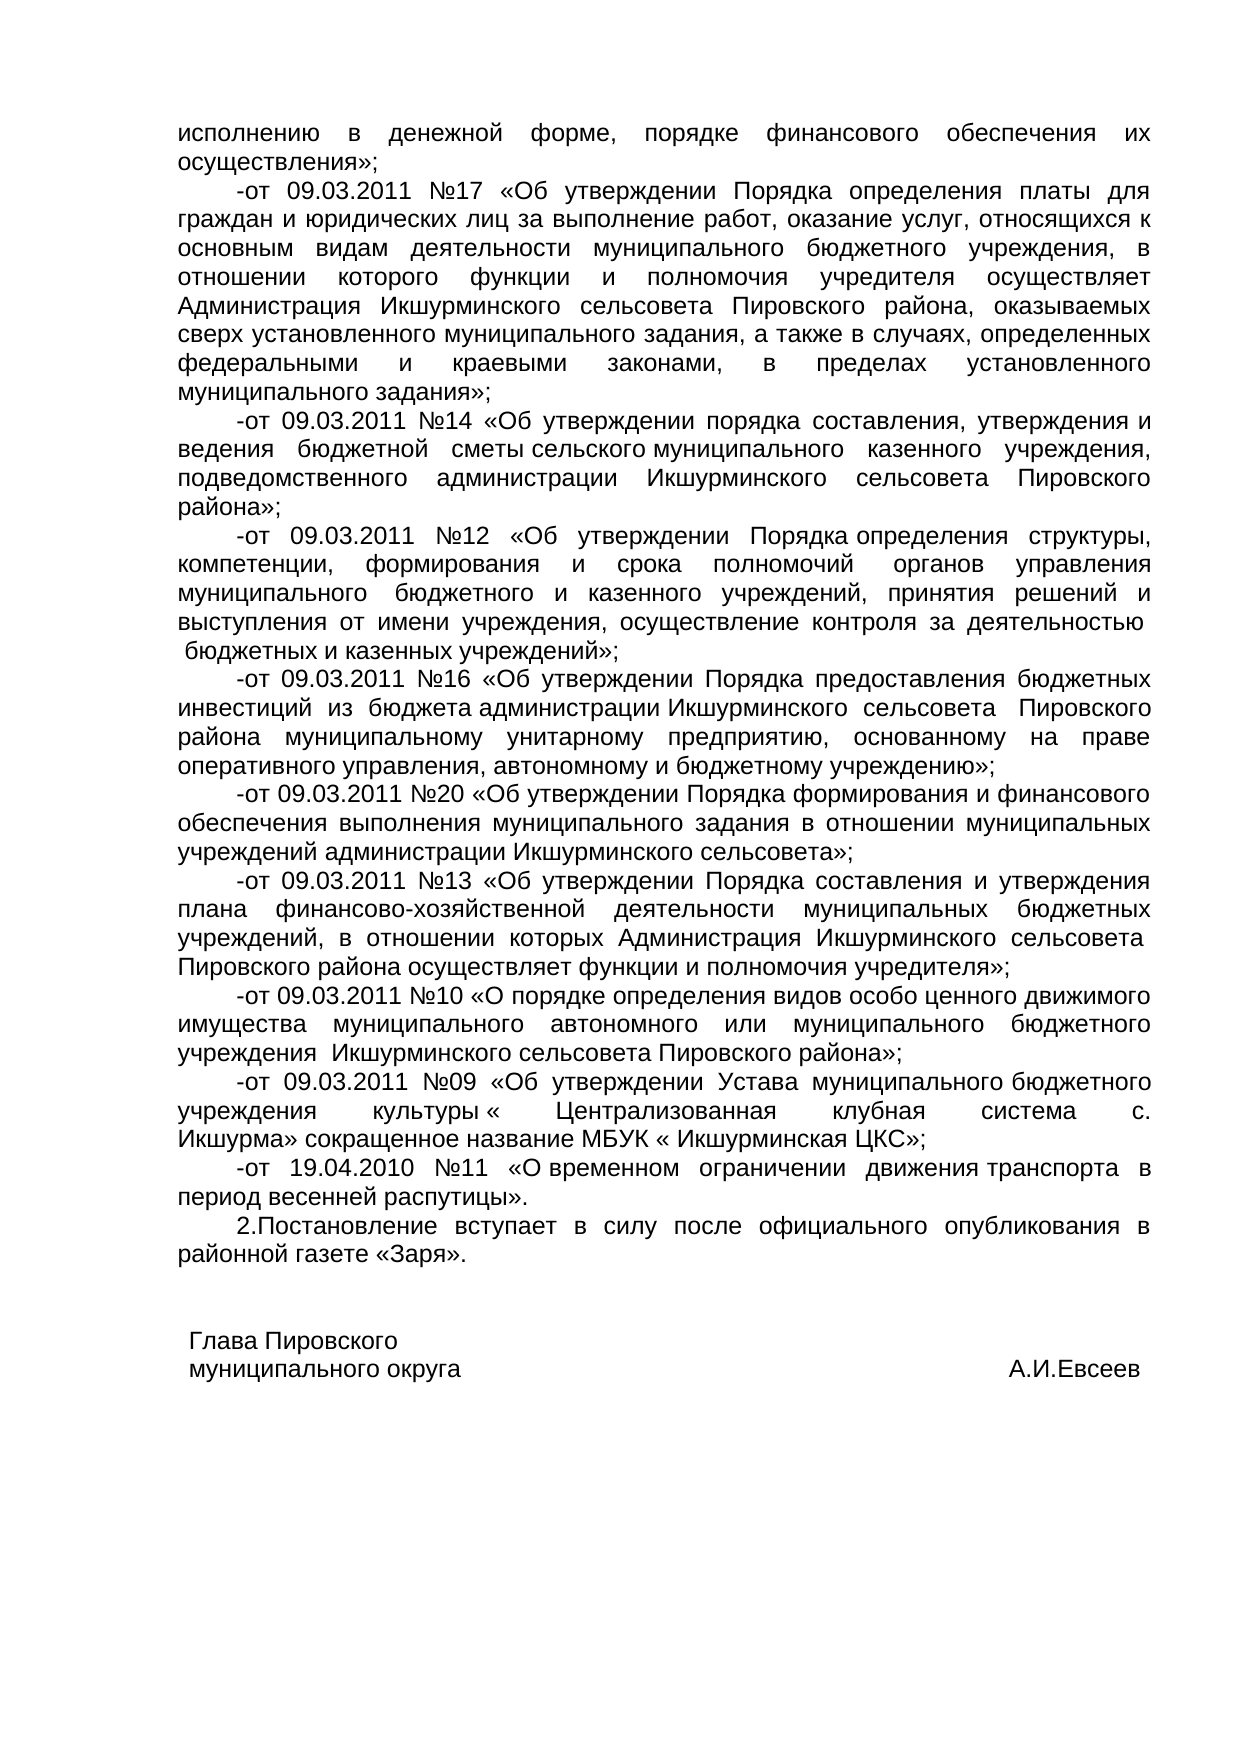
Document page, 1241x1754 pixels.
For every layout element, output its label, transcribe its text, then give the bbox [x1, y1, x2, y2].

text -от 09.03.2011 №09 «Об утверждении Устава муниципального бюджетного учреждения культуры « Централизованная клубная система с. Икшурма» сокращенное название МБУК « Икшурминская ЦКС»; [177, 1067, 1152, 1153]
table_header А.И.Евсеев [665, 1326, 1152, 1383]
text -от 19.04.2010 №11 «О временном ограничении движения транспорта в период весенней распутицы». [177, 1153, 1152, 1211]
text -от 09.03.2011 №13 «Об утверждении Порядка составления и утверждения плана финансово-хозяйственной деятельности муниципальных бюджетных учреждений, в отношении которых Администрация Икшурминского сельсовета Пировского района осуществляет функции и полномочия учредителя»; [177, 866, 1152, 981]
text -от 09.03.2011 №14 «Об утверждении порядка составления, утверждения и ведения бюджетной сметы сельского муниципального казенного учреждения, подведомственного администрации Икшурминского сельсовета Пировского района»; [177, 406, 1152, 521]
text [177, 118, 1152, 176]
table_header Глава Пировского муниципального округа [177, 1326, 665, 1383]
text -от 09.03.2011 №16 «Об утверждении Порядка предоставления бюджетных инвестиций из бюджета администрации Икшурминского сельсовета Пировского района муниципальному унитарному предприятию, основанному на праве оперативного управления, автономному и бюджетному учреждению»; [177, 664, 1152, 779]
text -от 09.03.2011 №10 «О порядке определения видов особо ценного движимого имущества муниципального автономного или муниципального бюджетного учреждения Икшурминского сельсовета Пировского района»; [177, 981, 1152, 1067]
text 2.Постановление вступает в силу после официального опубликования в районной газете «Заря». [177, 1211, 1152, 1268]
text -от 09.03.2011 №17 «Об утверждении Порядка определения платы для граждан и юридических лиц за выполнение работ, оказание услуг, относящихся к основным видам деятельности муниципального бюджетного учреждения, в отношении которого функции и полномочия учредителя осуществляет Администрация Икшурминского сельсовета Пировского района, оказываемых сверх установленного муниципального задания, а также в случаях, определенных федеральными и краевыми законами, в пределах установленного муниципального задания»; [177, 176, 1152, 406]
text -от 09.03.2011 №20 «Об утверждении Порядка формирования и финансового обеспечения выполнения муниципального задания в отношении муниципальных учреждений администрации Икшурминского сельсовета»; [177, 779, 1152, 866]
text -от 09.03.2011 №12 «Об утверждении Порядка определения структуры, компетенции, формирования и срока полномочий органов управления муниципального бюджетного и казенного учреждений, принятия решений и выступления от имени учреждения, осуществление контроля за деятельностью бюджетных и казенных учреждений»; [177, 521, 1152, 664]
